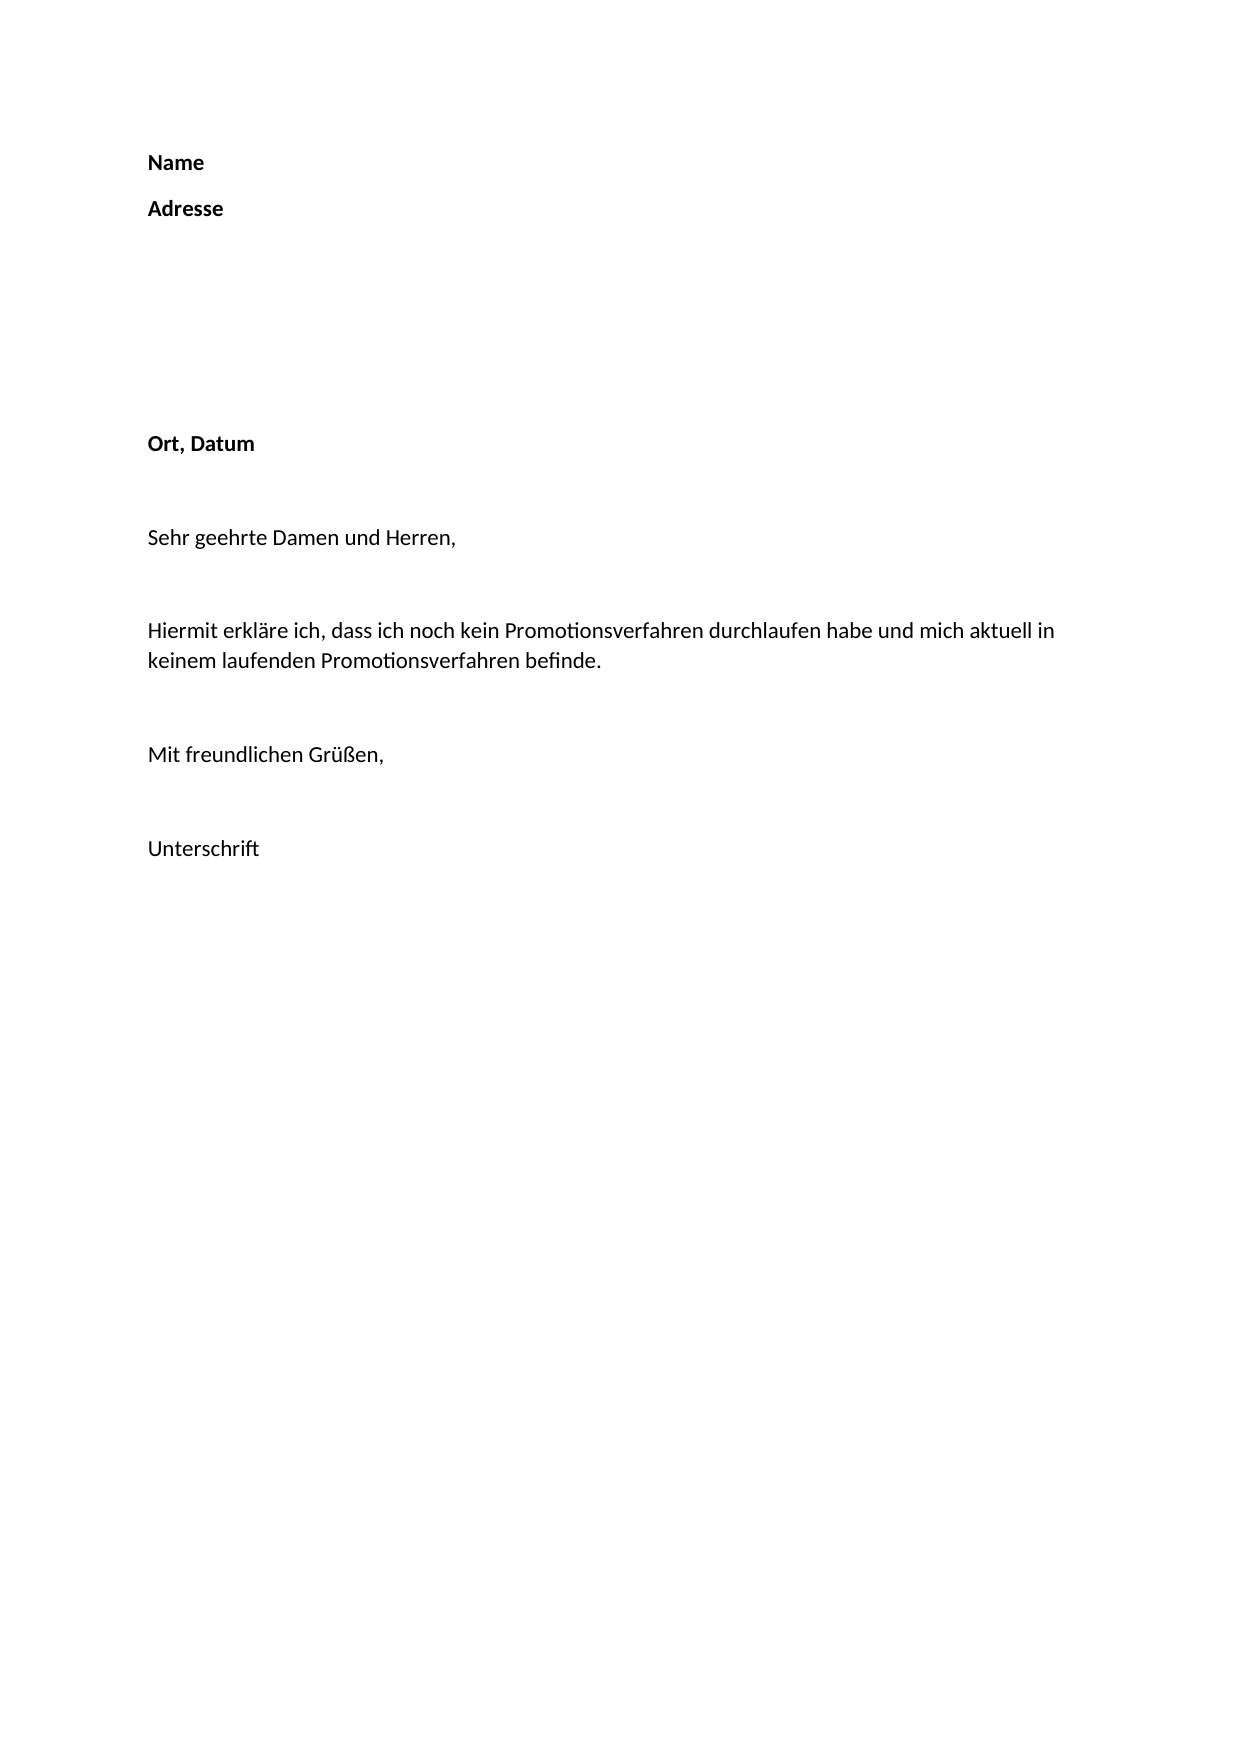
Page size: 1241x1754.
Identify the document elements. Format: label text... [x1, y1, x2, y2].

text Sehr geehrte Damen und Herren, [148, 523, 1093, 551]
text Mit freundlichen Grüßen, [148, 740, 1093, 768]
text Adresse [148, 194, 1093, 222]
text Unterschrift [148, 834, 1093, 862]
text Hiermit erkläre ich, dass ich noch kein Promotionsverfahren durchlaufen habe und mich aktuell in keinem laufenden Promotionsverfahren befinde. [148, 616, 1093, 674]
text Ort, Datum [148, 429, 1093, 457]
text Name [148, 148, 1093, 176]
